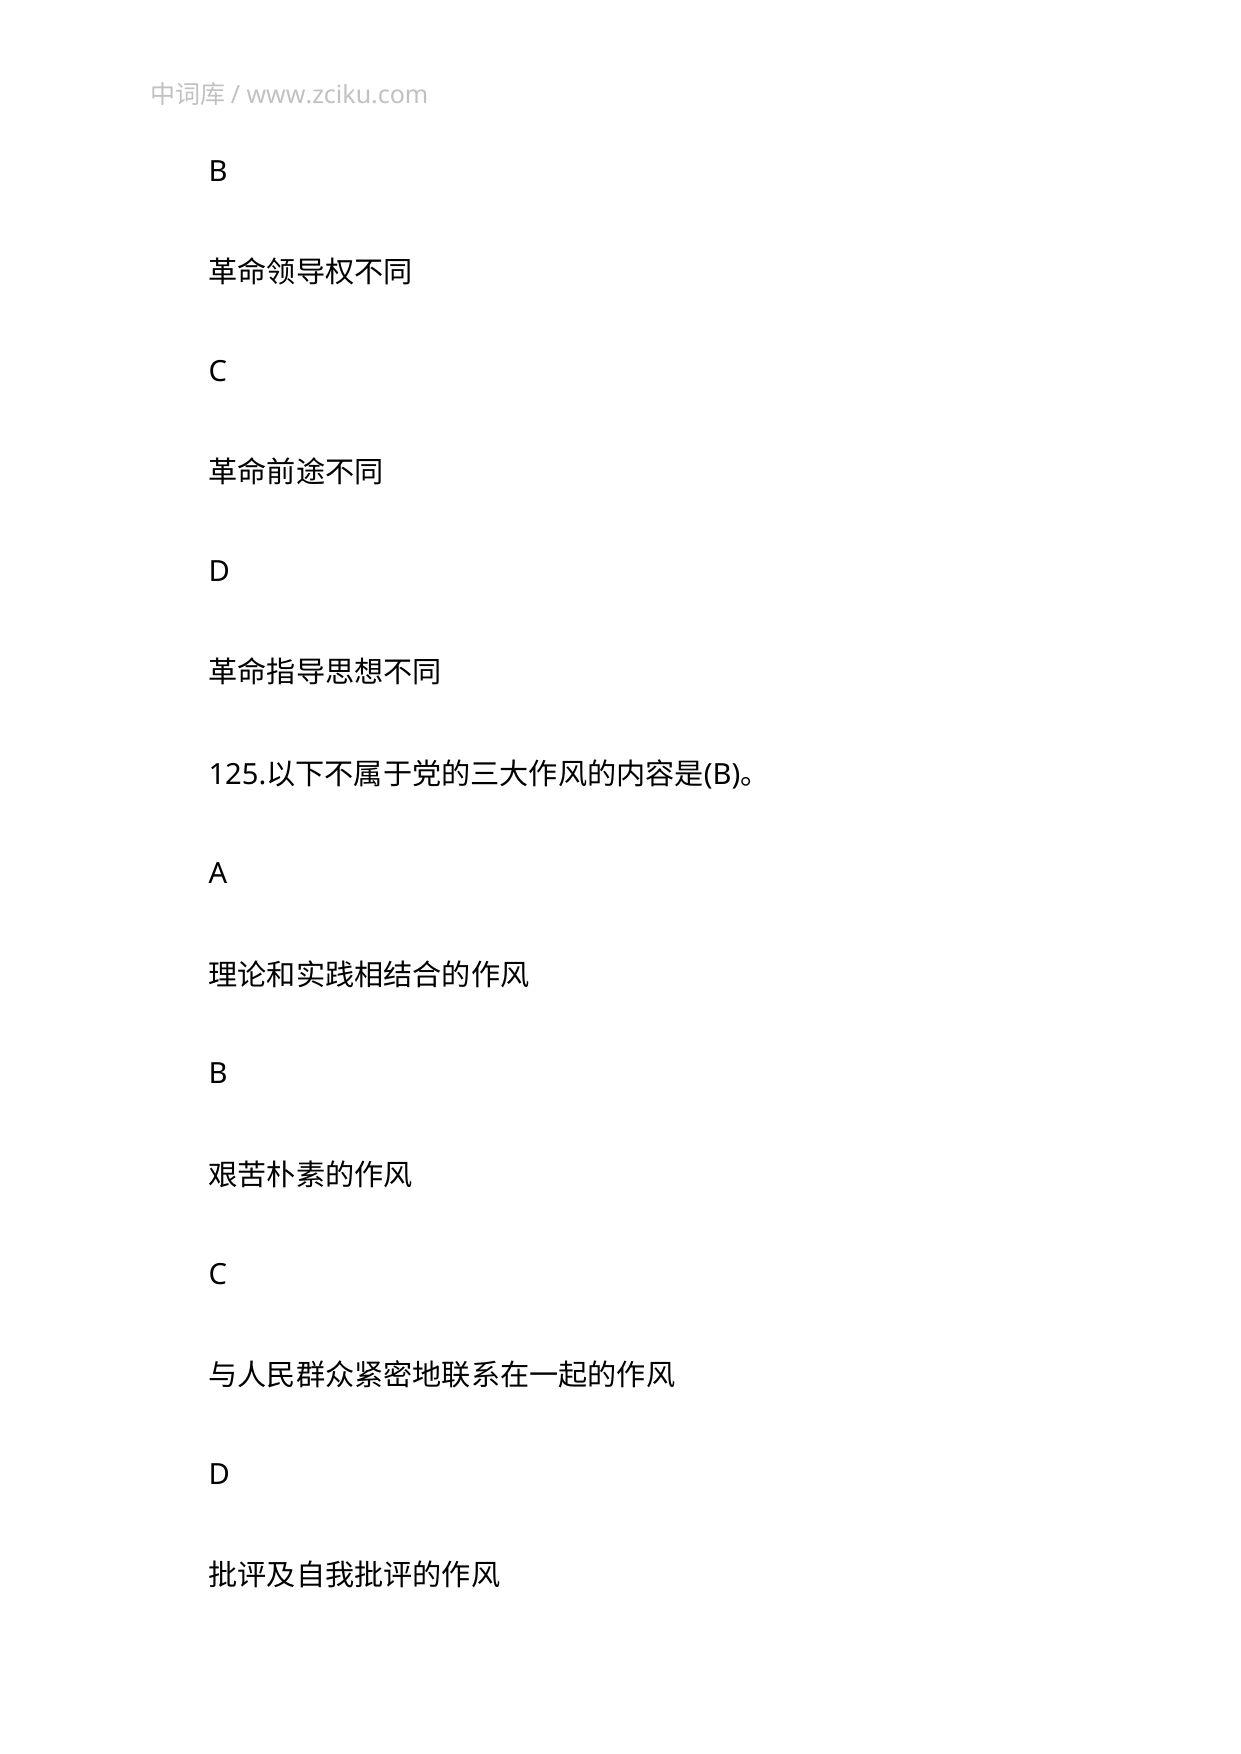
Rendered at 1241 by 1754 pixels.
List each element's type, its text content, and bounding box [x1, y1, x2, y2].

text 革命领导权不同 [150, 248, 1090, 291]
text 革命前途不同 [150, 449, 1090, 491]
text 批评及自我批评的作风 [150, 1552, 1090, 1594]
text B [150, 150, 1090, 190]
text 理论和实践相结合的作风 [150, 951, 1090, 993]
text D [150, 1453, 1090, 1493]
text 与人民群众紧密地联系在一起的作风 [150, 1351, 1090, 1394]
text 艰苦朴素的作风 [150, 1151, 1090, 1193]
text 革命指导思想不同 [150, 649, 1090, 691]
text A [150, 853, 1090, 892]
text C [150, 1253, 1090, 1293]
text C [150, 350, 1090, 390]
text B [150, 1053, 1090, 1092]
text D [150, 550, 1090, 590]
text 125.以下不属于党的三大作风的内容是(B)。 [150, 751, 1090, 793]
